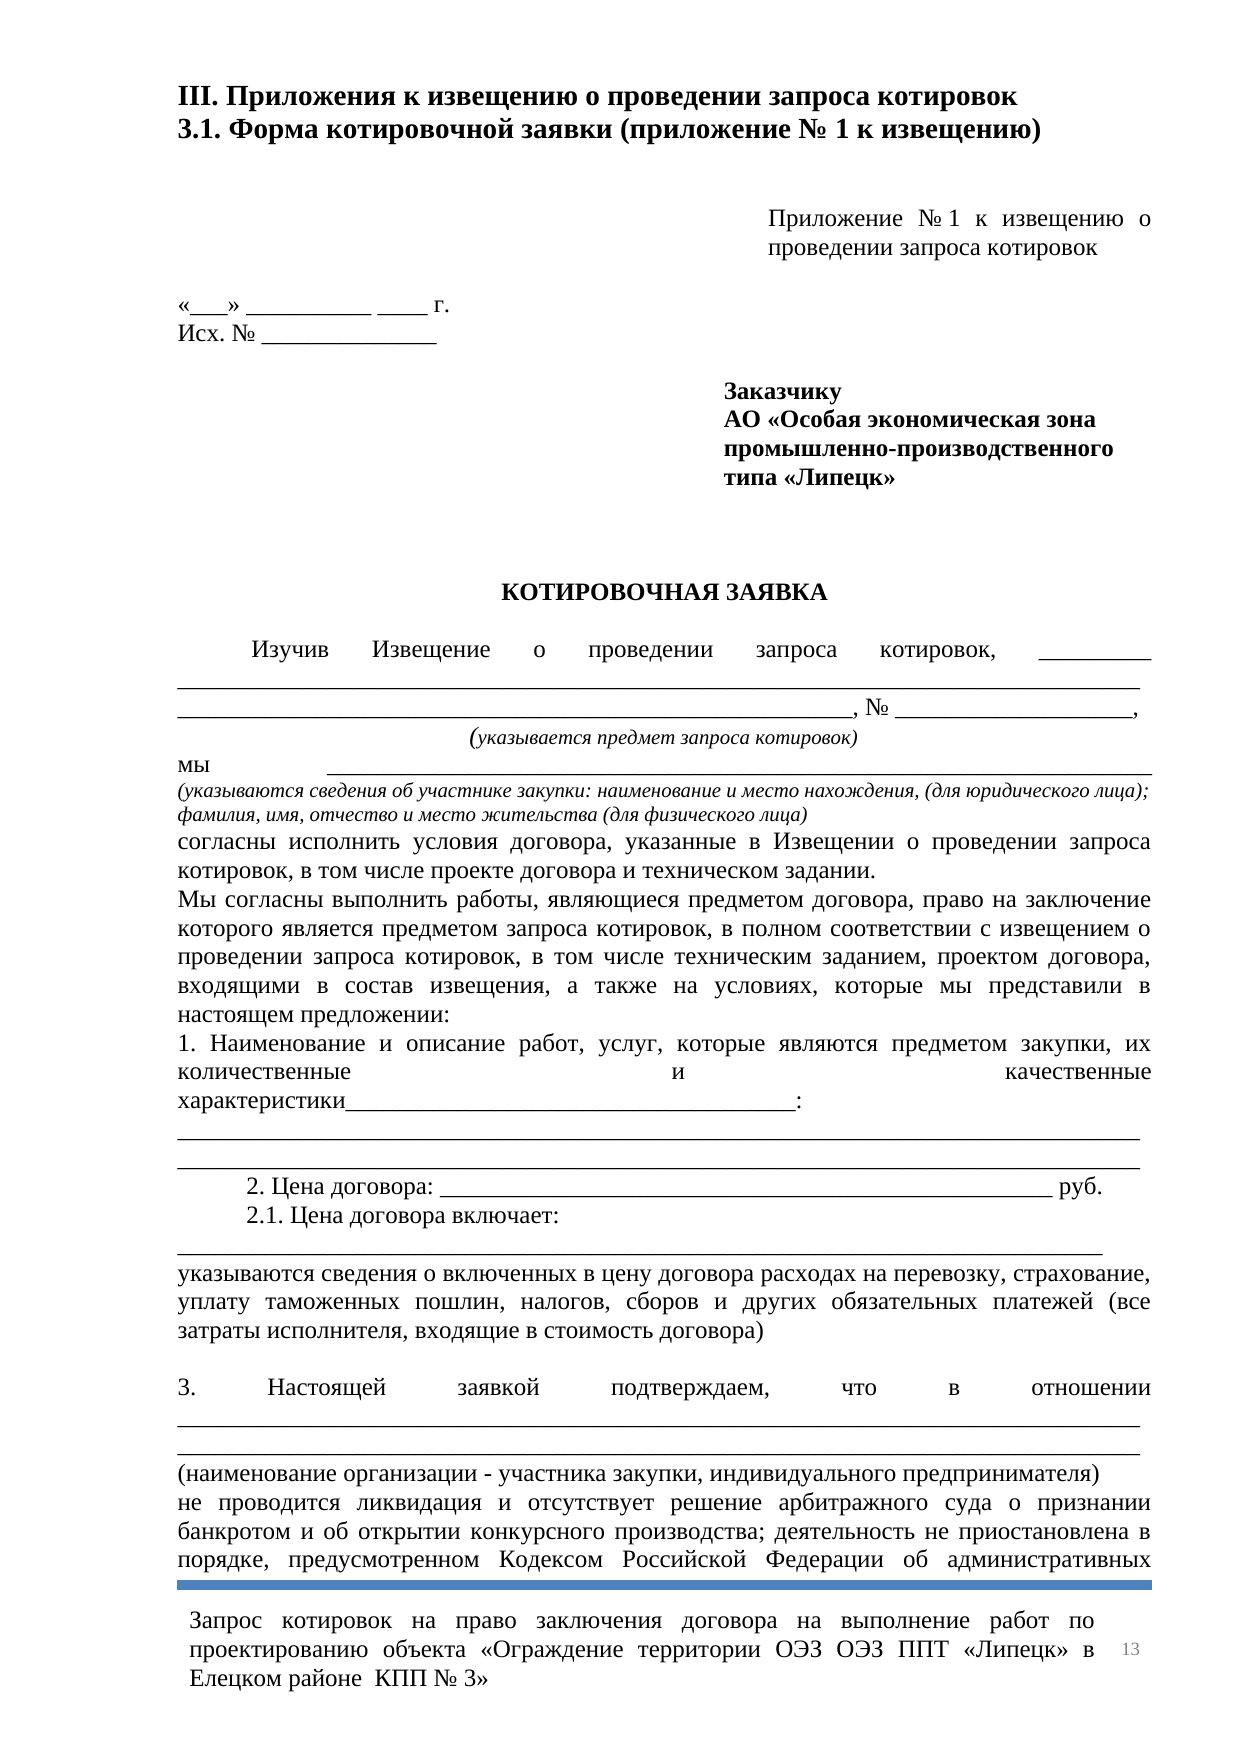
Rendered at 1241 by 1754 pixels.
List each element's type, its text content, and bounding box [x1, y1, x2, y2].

text __________________________________________________________________________ указываются сведения о включенных в цену договора расходах на перевозку, страхование, уплату таможенных пошлин, налогов, сборов и других обязательных платежей (все затраты исполнителя, входящие в стоимость договора) [177, 1229, 1152, 1344]
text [177, 1487, 1152, 1573]
text 3. Настоящей заявкой подтверждаем, что в отношении __________________________________________________________________________________________________________________________________________________________ [177, 1372, 1152, 1458]
text 1. Наименование и описание работ, услуг, которые являются предметом закупки, их количественные и качественные характеристики____________________________________: _____________________________________________________________________________ [177, 1028, 1152, 1143]
text Заказчику [723, 376, 1152, 404]
text (указывается предмет запроса котировок) [177, 721, 1152, 749]
text 2. Цена договора: _________________________________________________ руб. [177, 1171, 1152, 1200]
text 2.1. Цена договора включает: [177, 1200, 1152, 1229]
text _____________________________________________________________________________ [177, 1143, 1152, 1171]
text КОТИРОВОЧНАЯ ЗАЯВКА [177, 577, 1152, 606]
text Мы согласны выполнить работы, являющиеся предметом договора, право на заключение которого является предметом запроса котировок, в полном соответствии с извещением о проведении запроса котировок, в том числе техническим заданием, проектом договора, входящими в состав извещения, а также на условиях, которые мы представили в настоящем предложении: [177, 884, 1152, 1028]
text III. Приложения к извещению о проведении запроса котировок [177, 78, 1152, 111]
text согласны исполнить условия договора, указанные в Извещении о проведении запроса котировок, в том числе проекте договора и техническом задании. [177, 826, 1152, 884]
text мы __________________________________________________________________ (указываются сведения об участнике закупки: наименование и место нахождения, (для юридического лица); фамилия, имя, отчество и место жительства (для физического лица) [177, 749, 1152, 826]
text Изучив Извещение о проведении запроса котировок, _________ ___________________________________________________________________________________________________________________________________, № ___________________, [177, 634, 1152, 721]
text АО «Особая экономическая зона промышленно-производственного типа «Липецк» [723, 404, 1152, 491]
text Приложение № 1 к извещению о проведении запроса котировок [768, 203, 1152, 260]
text «___» __________ ____ г. Исх. № ______________ [177, 289, 1152, 347]
text 3.1. Форма котировочной заявки (приложение № 1 к извещению) [177, 111, 1152, 145]
text (наименование организации - участника закупки, индивидуального предпринимателя) [177, 1458, 1152, 1487]
